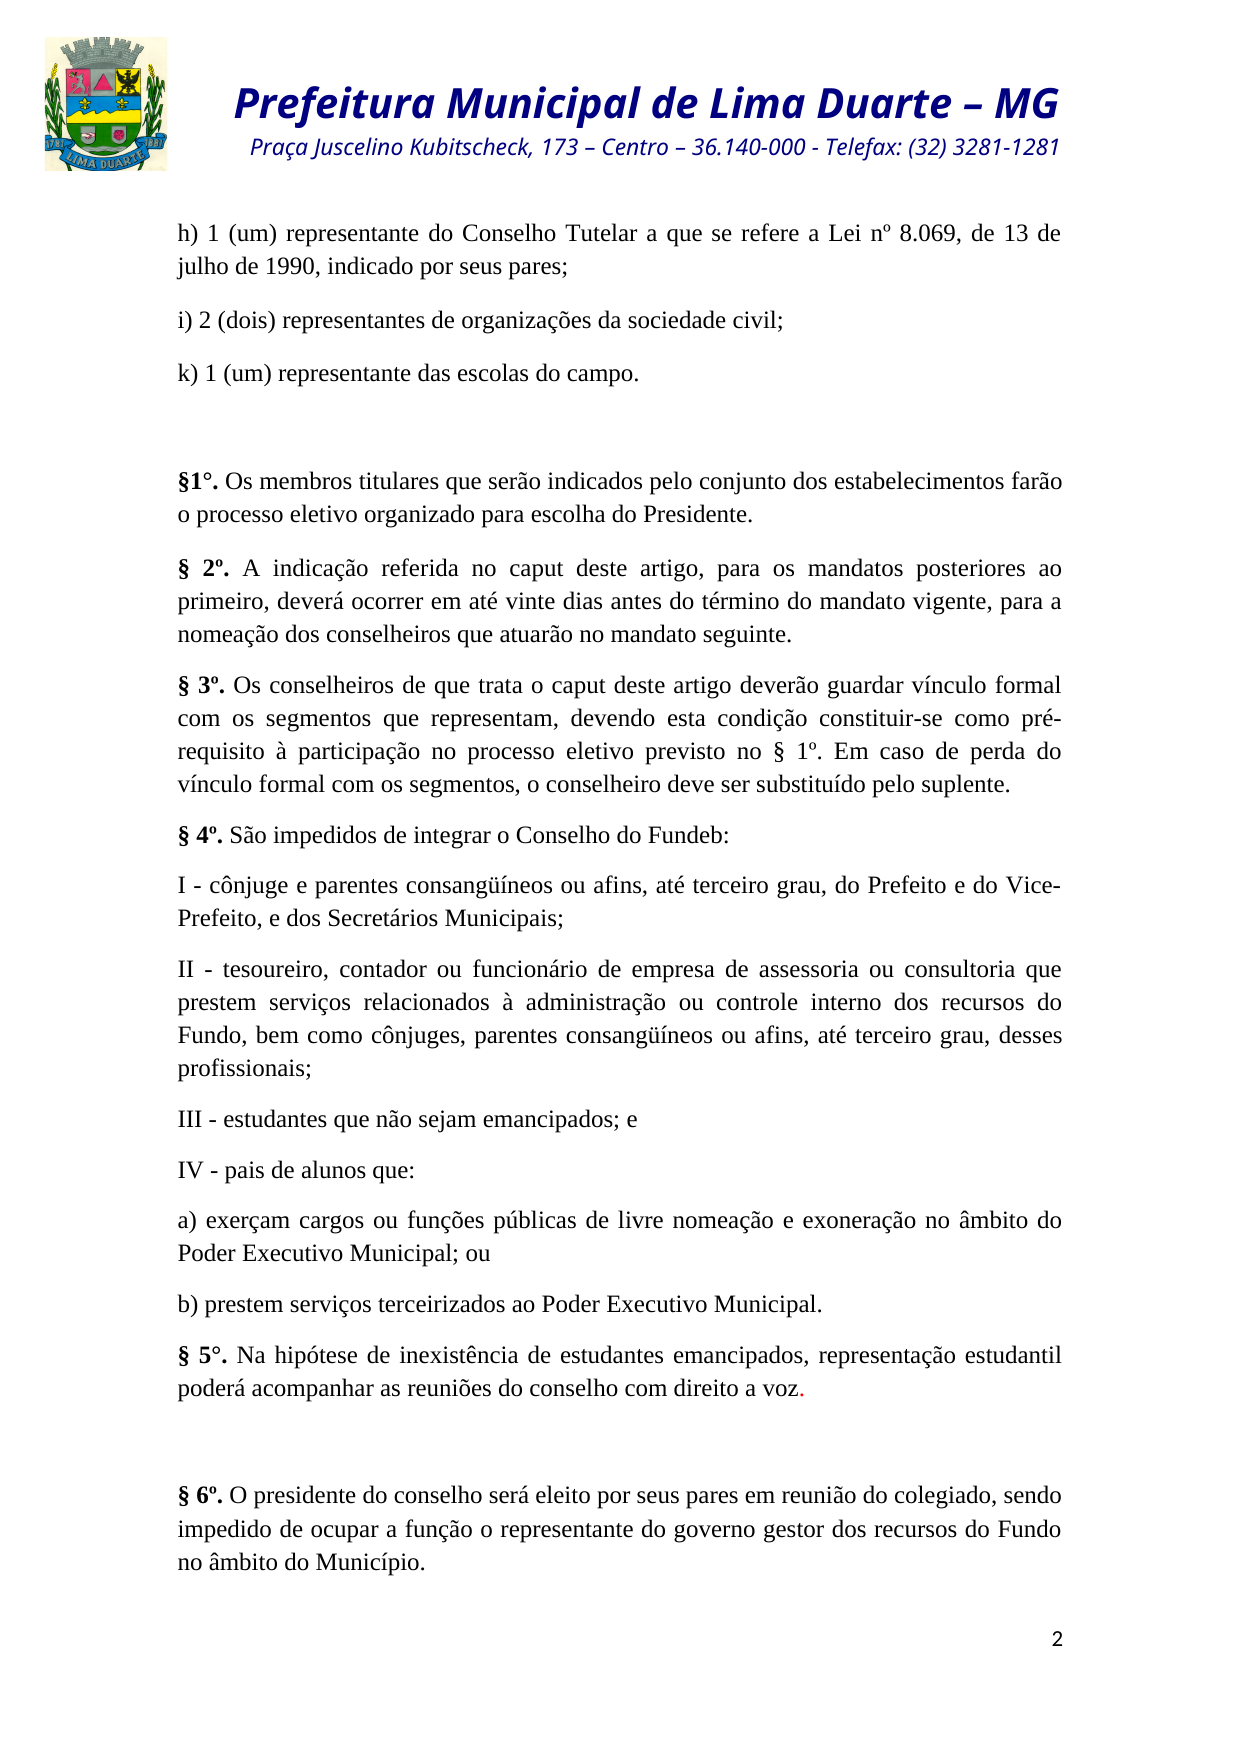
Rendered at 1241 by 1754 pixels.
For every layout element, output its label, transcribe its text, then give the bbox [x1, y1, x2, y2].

text k) 1 (um) representante das escolas do campo. [177, 358, 1063, 387]
text § 6º. O presidente do conselho será eleito por seus pares em reunião do colegiado, sendo impedido de ocupar a função o representante do governo gestor dos recursos do Fundo no âmbito do Município. [177, 1481, 1063, 1575]
picture [56, 140, 63, 146]
text III - estudantes que não sejam emancipados; e [177, 1104, 1063, 1133]
picture [44, 37, 168, 171]
text b) prestem serviços terceirizados ao Poder Executivo Municipal. [177, 1289, 1063, 1318]
text IV - pais de alunos que: [177, 1155, 1063, 1183]
text § 4º. São impedidos de integrar o Conselho do Fundeb: [177, 820, 1063, 848]
text §1°. Os membros titulares que serão indicados pelo conjunto dos estabelecimentos farão o processo eletivo organizado para escolha do Presidente. [177, 466, 1063, 528]
text § 5°. Na hipótese de inexistência de estudantes emancipados, representação estudantil poderá acompanhar as reuniões do conselho com direito a voz. [177, 1340, 1063, 1402]
text § 3º. Os conselheiros de que trata o caput deste artigo deverão guardar vínculo formal com os segmentos que representam, devendo esta condição constituir-se como pré-requisito à participação no processo eletivo previsto no § 1º. Em caso de perda do vínculo formal com os segmentos, o conselheiro deve ser substituído pelo suplente. [177, 670, 1063, 798]
text h) 1 (um) representante do Conselho Tutelar a que se refere a Lei nº 8.069, de 13 de julho de 1990, indicado por seus pares; [177, 218, 1063, 279]
text § 2º. A indicação referida no caput deste artigo, para os mandatos posteriores ao primeiro, deverá ocorrer em até vinte dias antes do término do mandato vigente, para a nomeação dos conselheiros que atuarão no mandato seguinte. [177, 553, 1063, 648]
text i) 2 (dois) representantes de organizações da sociedade civil; [177, 305, 1063, 333]
text I - cônjuge e parentes consangüíneos ou afins, até terceiro grau, do Prefeito e do Vice-Prefeito, e dos Secretários Municipais; [177, 870, 1063, 932]
text a) exerçam cargos ou funções públicas de livre nomeação e exoneração no âmbito do Poder Executivo Municipal; ou [177, 1205, 1063, 1267]
text II - tesoureiro, contador ou funcionário de empresa de assessoria ou consultoria que prestem serviços relacionados à administração ou controle interno dos recursos do Fundo, bem como cônjuges, parentes consangüíneos ou afins, até terceiro grau, desses profissionais; [177, 954, 1063, 1082]
